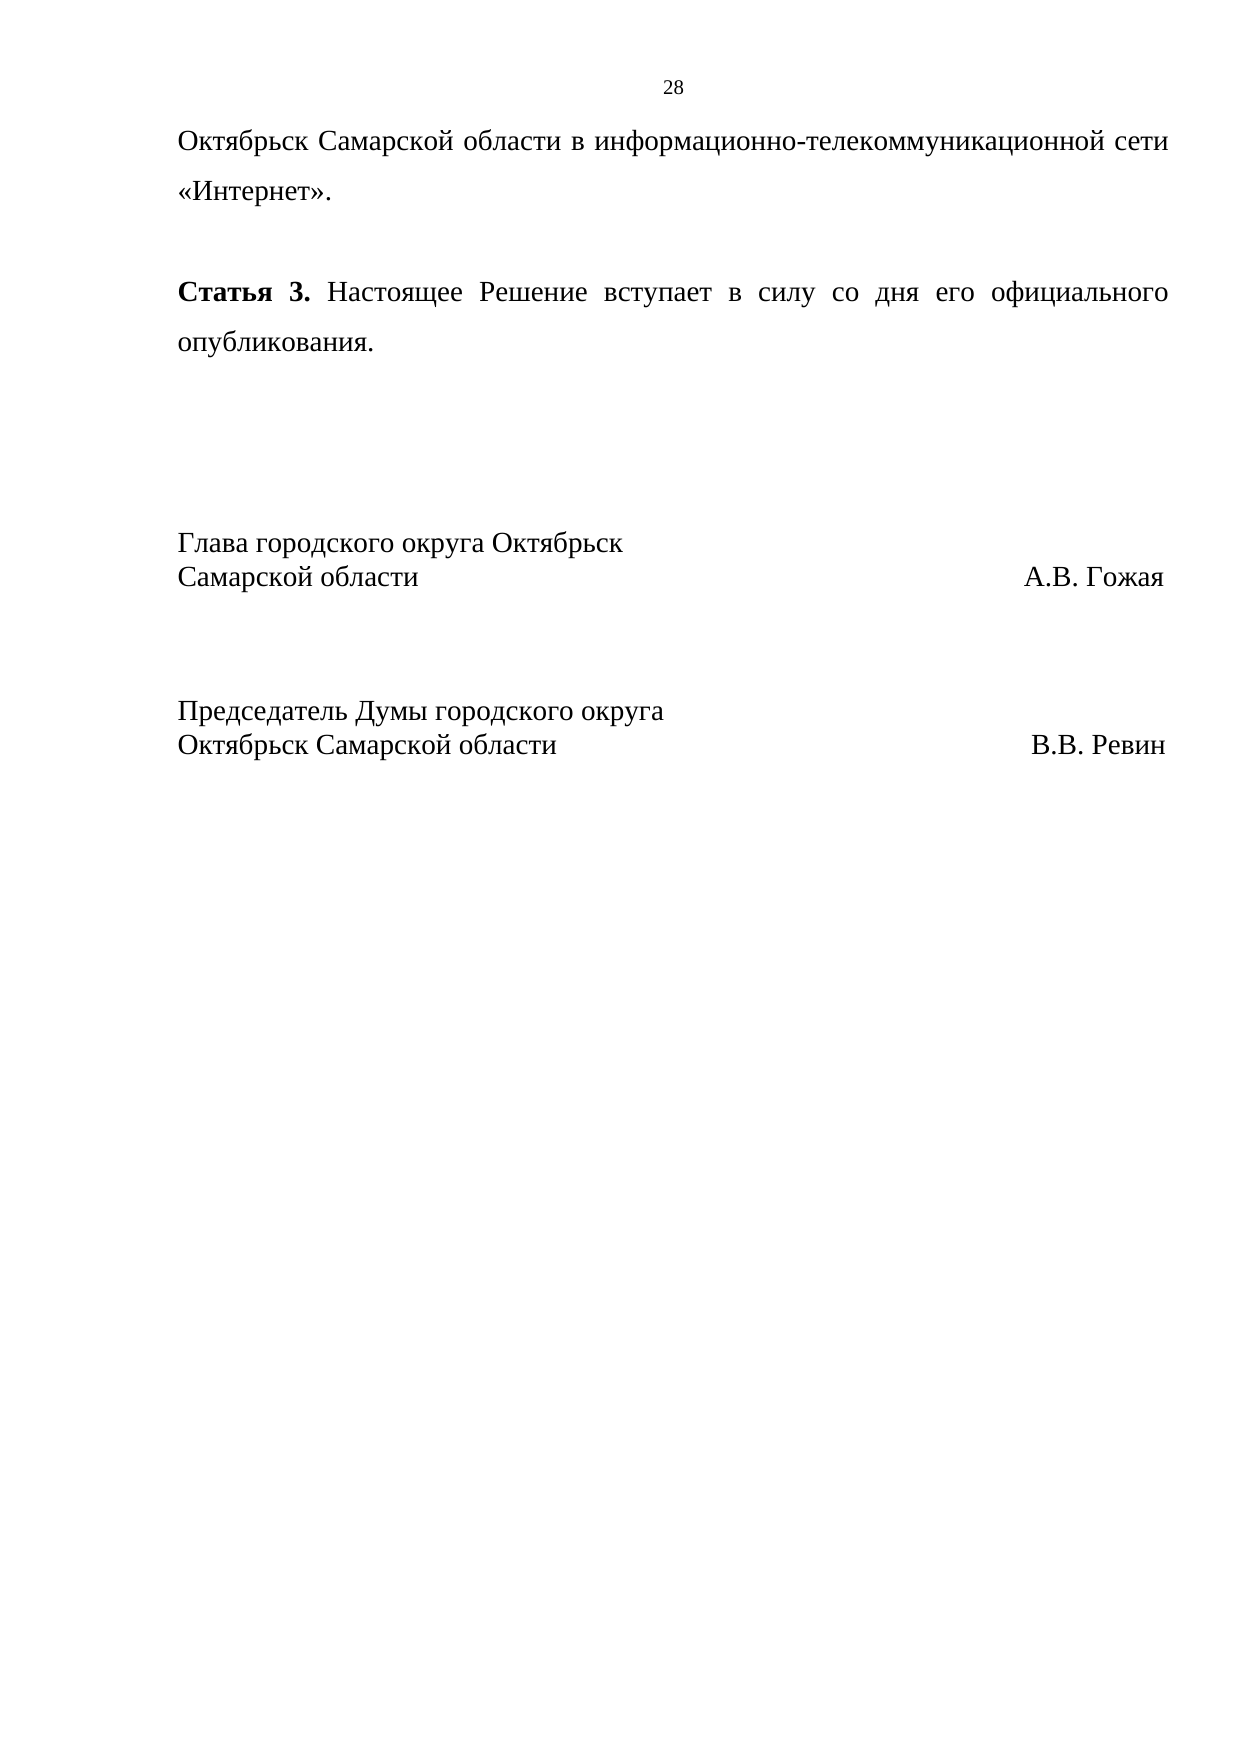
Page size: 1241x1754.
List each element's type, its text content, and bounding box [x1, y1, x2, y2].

text Статья 3. Настоящее Решение вступает в силу со дня его официального опубликования. [177, 274, 1169, 358]
text Самарской области А.В. Гожая [177, 559, 1169, 593]
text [177, 123, 1169, 207]
text Октябрьск Самарской области В.В. Ревин [177, 727, 1169, 760]
text Председатель Думы городского округа [177, 693, 1169, 727]
text Глава городского округа Октябрьск [177, 526, 1169, 559]
